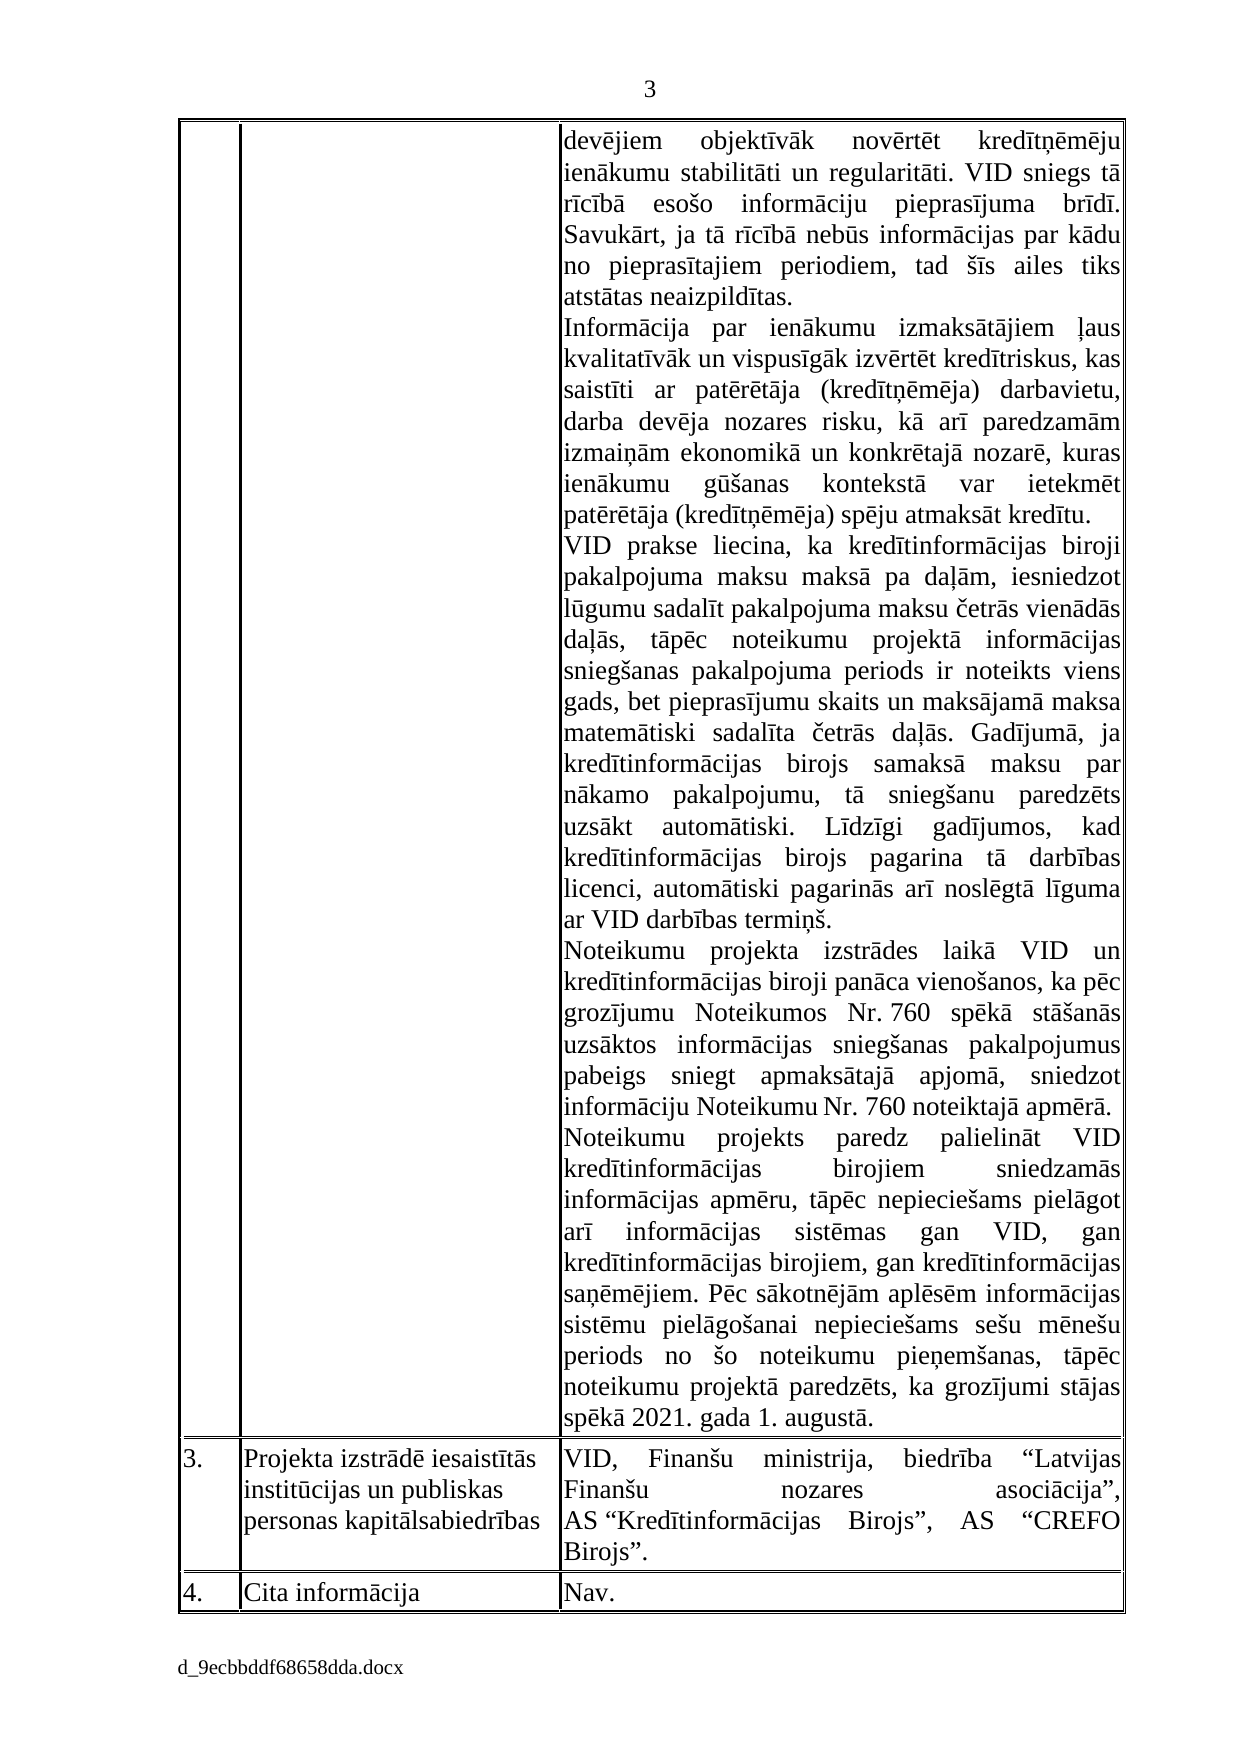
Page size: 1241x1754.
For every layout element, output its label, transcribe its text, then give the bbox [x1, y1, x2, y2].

table_cell Cita informācija [240, 1573, 560, 1610]
table_cell Projekta izstrādē iesaistītās institūcijas un publiskas personas kapitālsabiedrības [242, 1439, 559, 1570]
table_cell 3. [180, 1436, 240, 1570]
table_cell Nav. [560, 1570, 1124, 1610]
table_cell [560, 122, 1123, 1436]
table_cell 2. [181, 120, 240, 1436]
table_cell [240, 120, 560, 1436]
table_cell 4. [180, 1570, 240, 1610]
table_cell VID, Finanšu ministrija, biedrība “Latvijas Finanšu nozares asociācija”, AS “Kredītinformācijas Birojs”, AS “CREFO Birojs”. [560, 1436, 1124, 1570]
